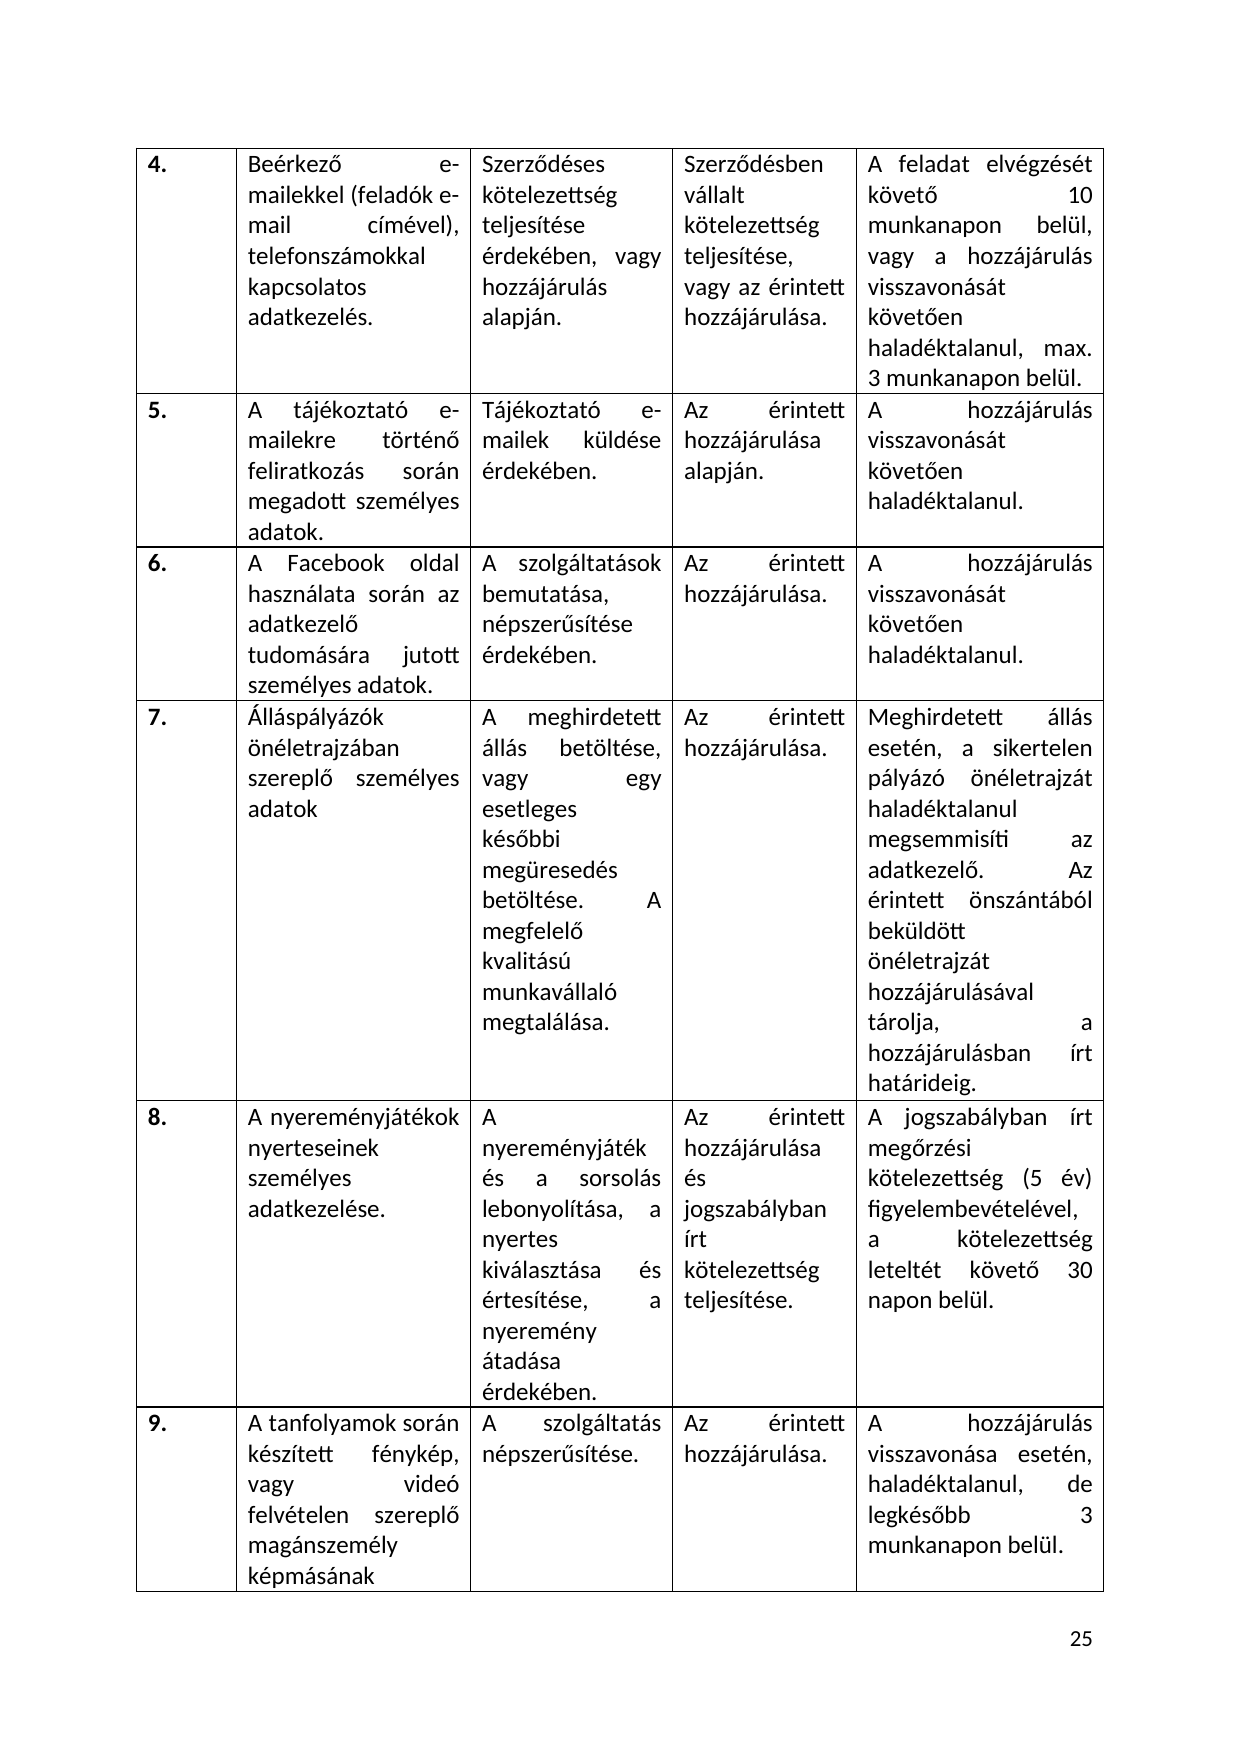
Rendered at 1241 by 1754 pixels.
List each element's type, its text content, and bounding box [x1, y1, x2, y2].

table_cell Álláspályázók önéletrajzában szereplő személyes adatok [237, 701, 470, 1100]
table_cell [857, 1408, 1103, 1591]
table_cell Az érintett hozzájárulása és jogszabályban írt kötelezettség teljesítése. [673, 1101, 856, 1406]
table_cell A hozzájárulás visszavonását követően haladéktalanul. [857, 548, 1103, 700]
table_cell A jogszabályban írt megőrzési kötelezettség (5 év) figyelembevételével, a kötelezettség leteltét követő 30 napon belül. [857, 1101, 1103, 1406]
table_cell Az érintett hozzájárulása. [673, 701, 856, 1100]
table_cell A nyereményjátékok nyerteseinek személyes adatkezelése. [237, 1101, 470, 1406]
table_cell A szolgáltatások bemutatása, népszerűsítése érdekében. [471, 548, 672, 700]
table_cell 8. [137, 1101, 236, 1406]
table_cell Tájékoztató e-mailek küldése érdekében. [471, 394, 672, 546]
table_cell A meghirdetett állás betöltése, vagy egy esetleges későbbi megüresedés betöltése. A megfelelő kvalitású munkavállaló megtalálása. [471, 701, 672, 1100]
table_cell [471, 1408, 672, 1591]
table_cell 6. [137, 548, 236, 700]
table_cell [237, 1408, 470, 1591]
table_cell Az érintett hozzájárulása alapján. [673, 394, 856, 546]
table_cell 4. [137, 149, 236, 393]
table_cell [673, 1408, 856, 1591]
table_cell A nyereményjáték és a sorsolás lebonyolítása, a nyertes kiválasztása és értesítése, a nyeremény átadása érdekében. [471, 1101, 672, 1406]
table_cell Szerződéses kötelezettség teljesítése érdekében, vagy hozzájárulás alapján. [471, 149, 672, 393]
table_cell A Facebook oldal használata során az adatkezelő tudomására jutott személyes adatok. [237, 548, 470, 700]
table_cell 7. [137, 701, 236, 1100]
table_cell Szerződésben vállalt kötelezettség teljesítése, vagy az érintett hozzájárulása. [673, 149, 856, 393]
table_cell A hozzájárulás visszavonását követően haladéktalanul. [857, 394, 1103, 546]
table_cell Az érintett hozzájárulása. [673, 548, 856, 700]
table_cell Meghirdetett állás esetén, a sikertelen pályázó önéletrajzát haladéktalanul megsemmisíti az adatkezelő. Az érintett önszántából beküldött önéletrajzát hozzájárulásával tárolja, a hozzájárulásban írt határideig. [857, 701, 1103, 1100]
table_cell A feladat elvégzését követő 10 munkanapon belül, vagy a hozzájárulás visszavonását követően haladéktalanul, max. 3 munkanapon belül. [857, 149, 1103, 393]
table_cell Beérkező e-mailekkel (feladók e-mail címével), telefonszámokkal kapcsolatos adatkezelés. [237, 149, 470, 393]
table_cell 9. [137, 1408, 236, 1591]
table_cell 5. [137, 394, 236, 546]
table_cell A tájékoztató e-mailekre történő feliratkozás során megadott személyes adatok. [237, 394, 470, 546]
